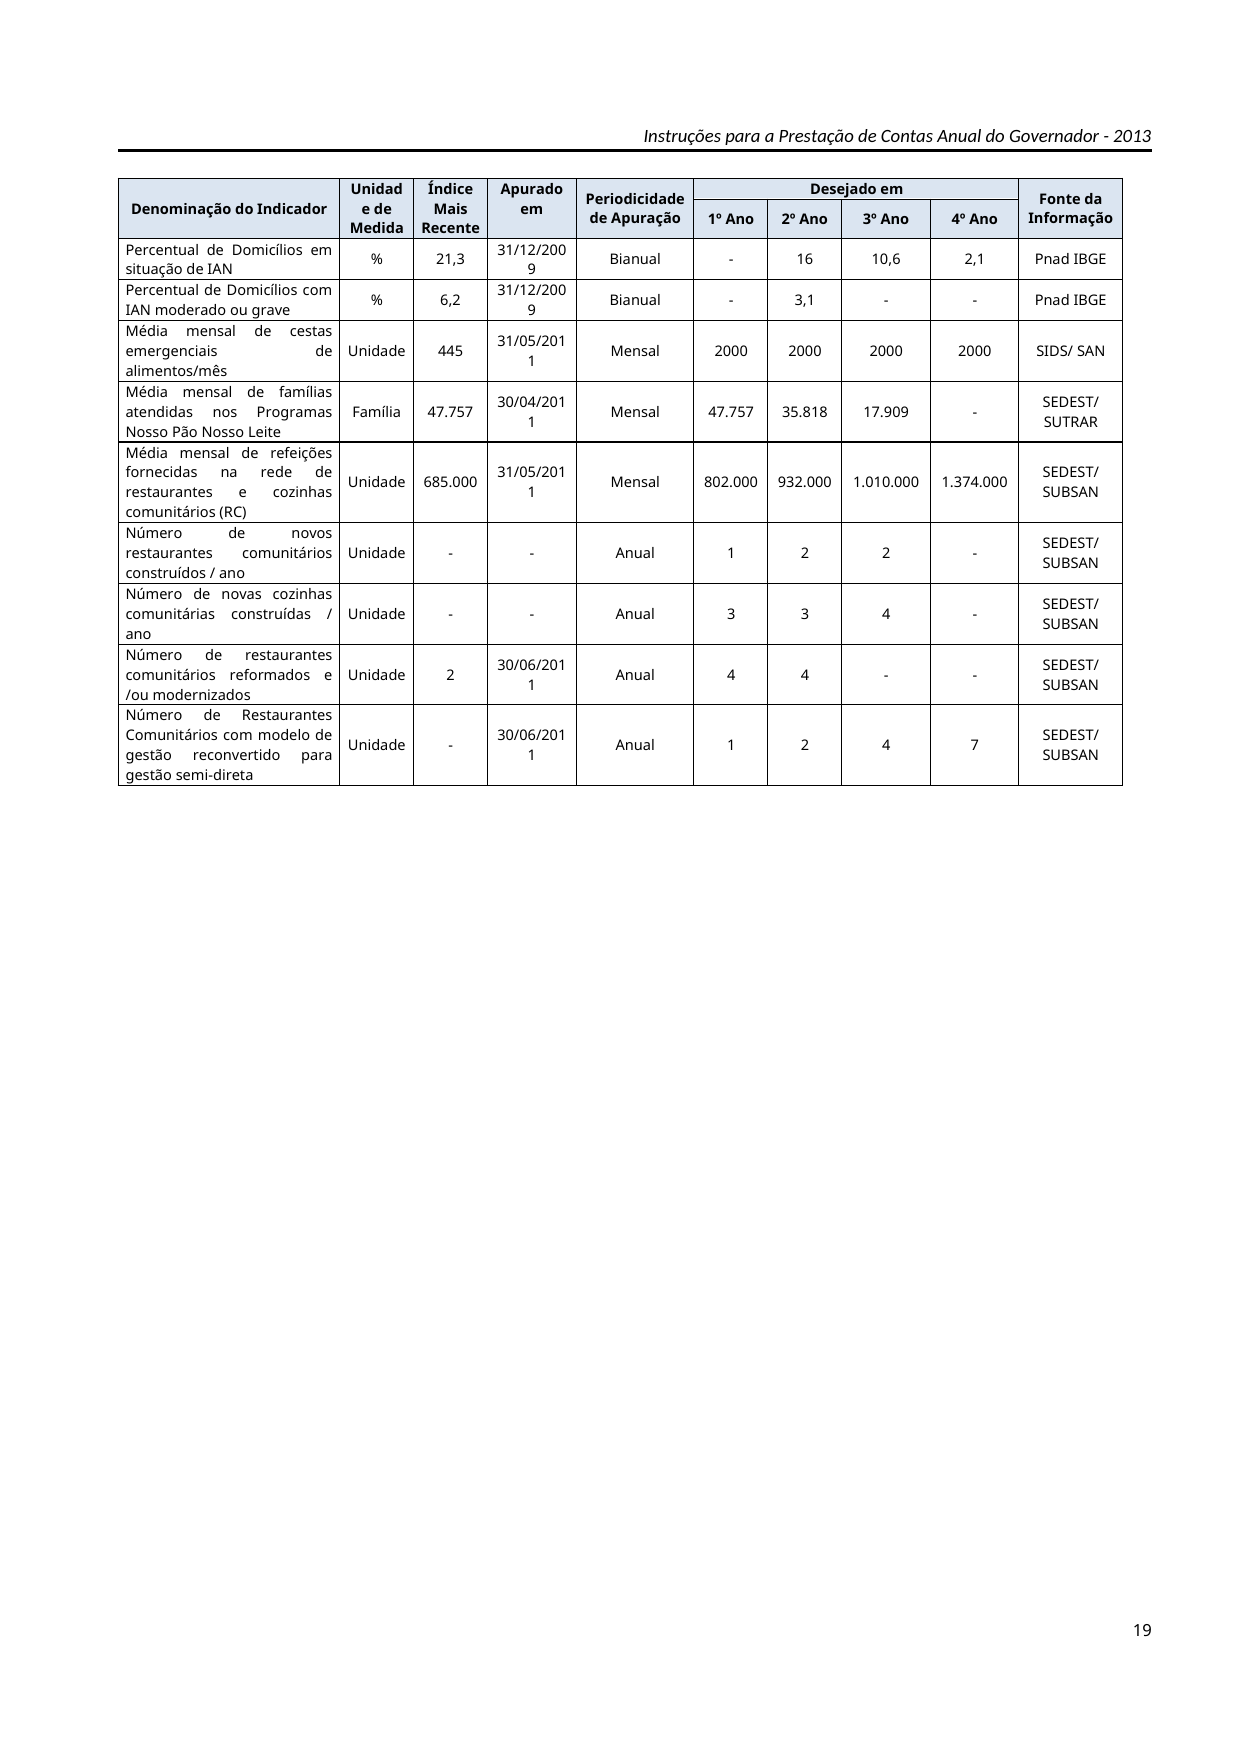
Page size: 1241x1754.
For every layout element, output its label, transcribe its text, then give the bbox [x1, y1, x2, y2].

table_cell 2 [768, 523, 841, 583]
table_cell 3 [768, 584, 841, 643]
table_cell 47.757 [694, 382, 767, 441]
table_cell 3 [694, 584, 767, 643]
table_cell Percentual de Domicílios com IAN moderado ou grave [119, 280, 339, 320]
table_cell 30/06/2011 [488, 705, 576, 785]
table_cell - [842, 280, 930, 320]
table_cell 30/06/2011 [488, 645, 576, 704]
table_cell - [414, 705, 487, 785]
table_cell % [340, 280, 413, 320]
table_cell 3,1 [768, 280, 841, 320]
table_cell - [414, 584, 487, 643]
table_cell 1.010.000 [842, 443, 930, 522]
table_cell 932.000 [768, 443, 841, 522]
table_cell - [931, 280, 1018, 320]
table_cell SEDEST/ SUBSAN [1019, 705, 1122, 785]
table_cell 6,2 [414, 280, 487, 320]
table_cell 1.374.000 [931, 443, 1018, 522]
table_cell SEDEST/ SUBSAN [1019, 443, 1122, 522]
table_cell 4 [768, 645, 841, 704]
table_cell - [931, 382, 1018, 441]
table_cell Anual [577, 523, 693, 583]
table_cell Número de restaurantes comunitários reformados e /ou modernizados [119, 645, 339, 704]
table_cell 31/05/2011 [488, 443, 576, 522]
table_cell Unidade [340, 321, 413, 381]
table_cell 4 [694, 645, 767, 704]
table_cell Número de novas cozinhas comunitárias construídas / ano [119, 584, 339, 643]
table_cell SEDEST/ SUBSAN [1019, 523, 1122, 583]
table_header Unidade de Medida [340, 179, 413, 238]
table_cell Mensal [577, 382, 693, 441]
table_cell Unidade [340, 523, 413, 583]
table_cell Número de novos restaurantes comunitários construídos / ano [119, 523, 339, 583]
table_cell Anual [577, 584, 693, 643]
table_cell 4 [842, 584, 930, 643]
table_cell Anual [577, 645, 693, 704]
table_cell 4º Ano [931, 200, 1018, 238]
table_header Denominação do Indicador [119, 179, 339, 238]
table_cell Média mensal de refeições fornecidas na rede de restaurantes e cozinhas comunitários (RC) [119, 443, 339, 522]
table_cell 10,6 [842, 239, 930, 279]
table_header Índice Mais Recente [414, 179, 487, 238]
table_header Apurado em [488, 179, 576, 238]
table_cell 47.757 [414, 382, 487, 441]
table_cell Mensal [577, 443, 693, 522]
table_cell 3º Ano [842, 200, 930, 238]
table_cell 4 [842, 705, 930, 785]
table_cell - [694, 280, 767, 320]
table_cell 802.000 [694, 443, 767, 522]
table_cell - [694, 239, 767, 279]
table_cell - [931, 645, 1018, 704]
table_cell SEDEST/ SUTRAR [1019, 382, 1122, 441]
table_cell - [414, 523, 487, 583]
table_cell 2 [768, 705, 841, 785]
table_cell 2000 [931, 321, 1018, 381]
table_cell Média mensal de famílias atendidas nos Programas Nosso Pão Nosso Leite [119, 382, 339, 441]
table_cell 2 [414, 645, 487, 704]
table_cell - [488, 584, 576, 643]
table_cell 685.000 [414, 443, 487, 522]
table_cell 1 [694, 705, 767, 785]
table_cell Família [340, 382, 413, 441]
table_cell 2000 [694, 321, 767, 381]
table_cell 31/12/2009 [488, 280, 576, 320]
table_cell 31/05/2011 [488, 321, 576, 381]
table_cell Bianual [577, 239, 693, 279]
table_cell 2º Ano [768, 200, 841, 238]
table_cell 30/04/2011 [488, 382, 576, 441]
table_cell 2000 [768, 321, 841, 381]
table_cell Número de Restaurantes Comunitários com modelo de gestão reconvertido para gestão semi-direta [119, 705, 339, 785]
table_cell Pnad IBGE [1019, 239, 1122, 279]
table_header Desejado em [694, 179, 1018, 198]
table_cell - [842, 645, 930, 704]
table_cell 35.818 [768, 382, 841, 441]
table_cell 2,1 [931, 239, 1018, 279]
table_cell Unidade [340, 705, 413, 785]
table_cell Média mensal de cestas emergenciais de alimentos/mês [119, 321, 339, 381]
table_cell - [931, 523, 1018, 583]
table_cell 31/12/2009 [488, 239, 576, 279]
table_cell % [340, 239, 413, 279]
table_cell 2 [842, 523, 930, 583]
table_cell Unidade [340, 443, 413, 522]
table_cell Unidade [340, 584, 413, 643]
table_cell SIDS/ SAN [1019, 321, 1122, 381]
table_cell 2000 [842, 321, 930, 381]
table_cell Mensal [577, 321, 693, 381]
table_header Fonte da Informação [1019, 179, 1122, 238]
table_cell 445 [414, 321, 487, 381]
table_cell Percentual de Domicílios em situação de IAN [119, 239, 339, 279]
table_cell Anual [577, 705, 693, 785]
table_cell 17.909 [842, 382, 930, 441]
table_cell 21,3 [414, 239, 487, 279]
table_cell Unidade [340, 645, 413, 704]
table_cell 16 [768, 239, 841, 279]
table_cell - [488, 523, 576, 583]
table_cell 1 [694, 523, 767, 583]
table_cell 7 [931, 705, 1018, 785]
table_cell Pnad IBGE [1019, 280, 1122, 320]
table_cell 1º Ano [694, 200, 767, 238]
table_cell - [931, 584, 1018, 643]
table_cell SEDEST/ SUBSAN [1019, 584, 1122, 643]
table_cell SEDEST/ SUBSAN [1019, 645, 1122, 704]
table_header Periodicidade de Apuração [577, 179, 693, 238]
table_cell Bianual [577, 280, 693, 320]
